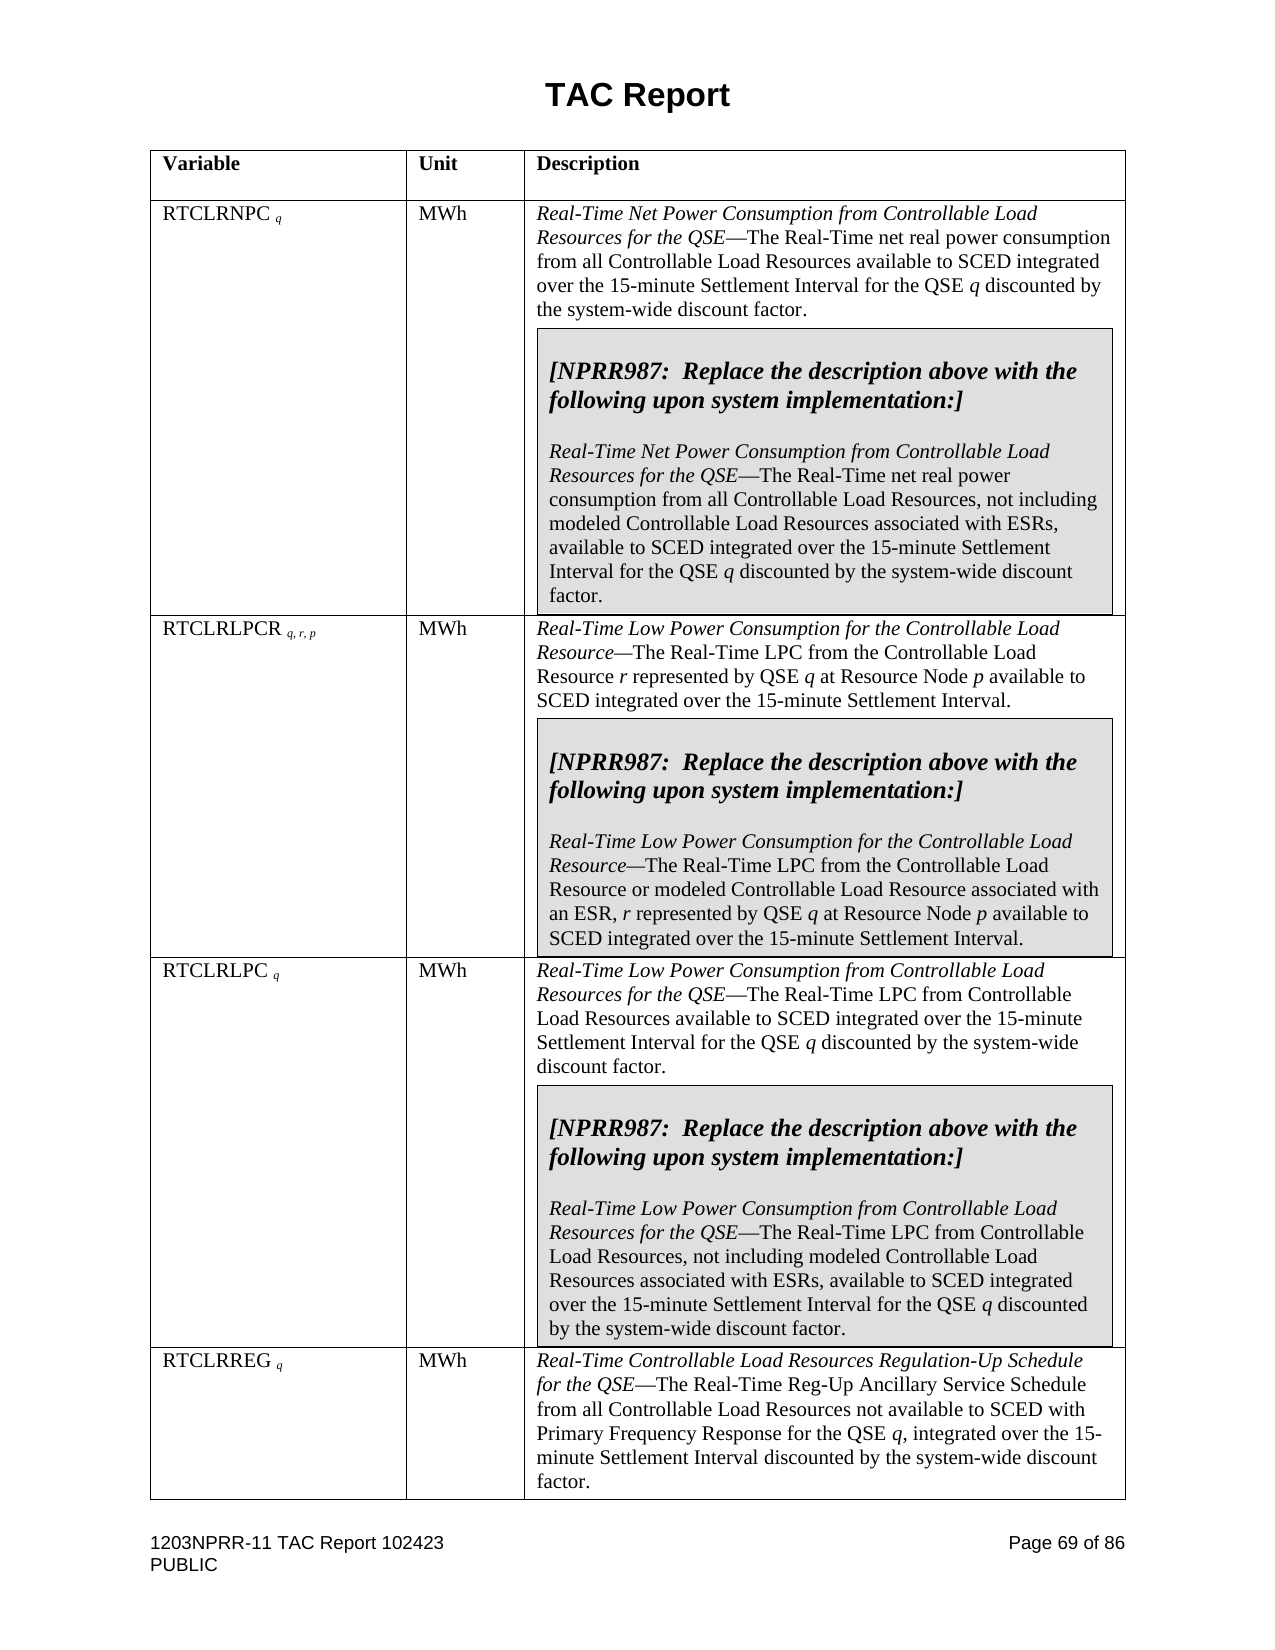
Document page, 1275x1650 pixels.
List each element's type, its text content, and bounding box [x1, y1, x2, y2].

table_header Variable [151, 151, 406, 200]
table_header Unit [407, 151, 524, 200]
table_cell RTCLRLPCR q, r, p [151, 616, 406, 957]
table_cell Real-Time Low Power Consumption for the Controllable Load Resource—The Real-Time LPC from the Controllable Load Resource r represented by QSE q at Resource Node p available to SCED integrated over the 15-minute Settlement Interval. [525, 616, 1125, 957]
table_cell MWh [407, 201, 524, 614]
table_cell MWh [407, 1348, 524, 1499]
table_cell RTCLRNPC q [151, 201, 406, 614]
table_cell Real-Time Net Power Consumption from Controllable Load Resources for the QSE—The Real-Time net real power consumption from all Controllable Load Resources available to SCED integrated over the 15-minute Settlement Interval for the QSE q discounted by the system-wide discount factor. [525, 201, 1125, 614]
table_header Description [525, 151, 1125, 200]
table_cell Real-Time Low Power Consumption from Controllable Load Resources for the QSE—The Real-Time LPC from Controllable Load Resources available to SCED integrated over the 15-minute Settlement Interval for the QSE q discounted by the system-wide discount factor. [525, 958, 1125, 1347]
table_cell Real-Time Controllable Load Resources Regulation-Up Schedule for the QSE—The Real-Time Reg-Up Ancillary Service Schedule from all Controllable Load Resources not available to SCED with Primary Frequency Response for the QSE q, integrated over the 15-minute Settlement Interval discounted by the system-wide discount factor. [525, 1348, 1125, 1499]
table_cell MWh [407, 958, 524, 1347]
table_cell RTCLRREG q [151, 1348, 406, 1499]
table_cell RTCLRLPC q [151, 958, 406, 1347]
table_cell MWh [407, 616, 524, 957]
